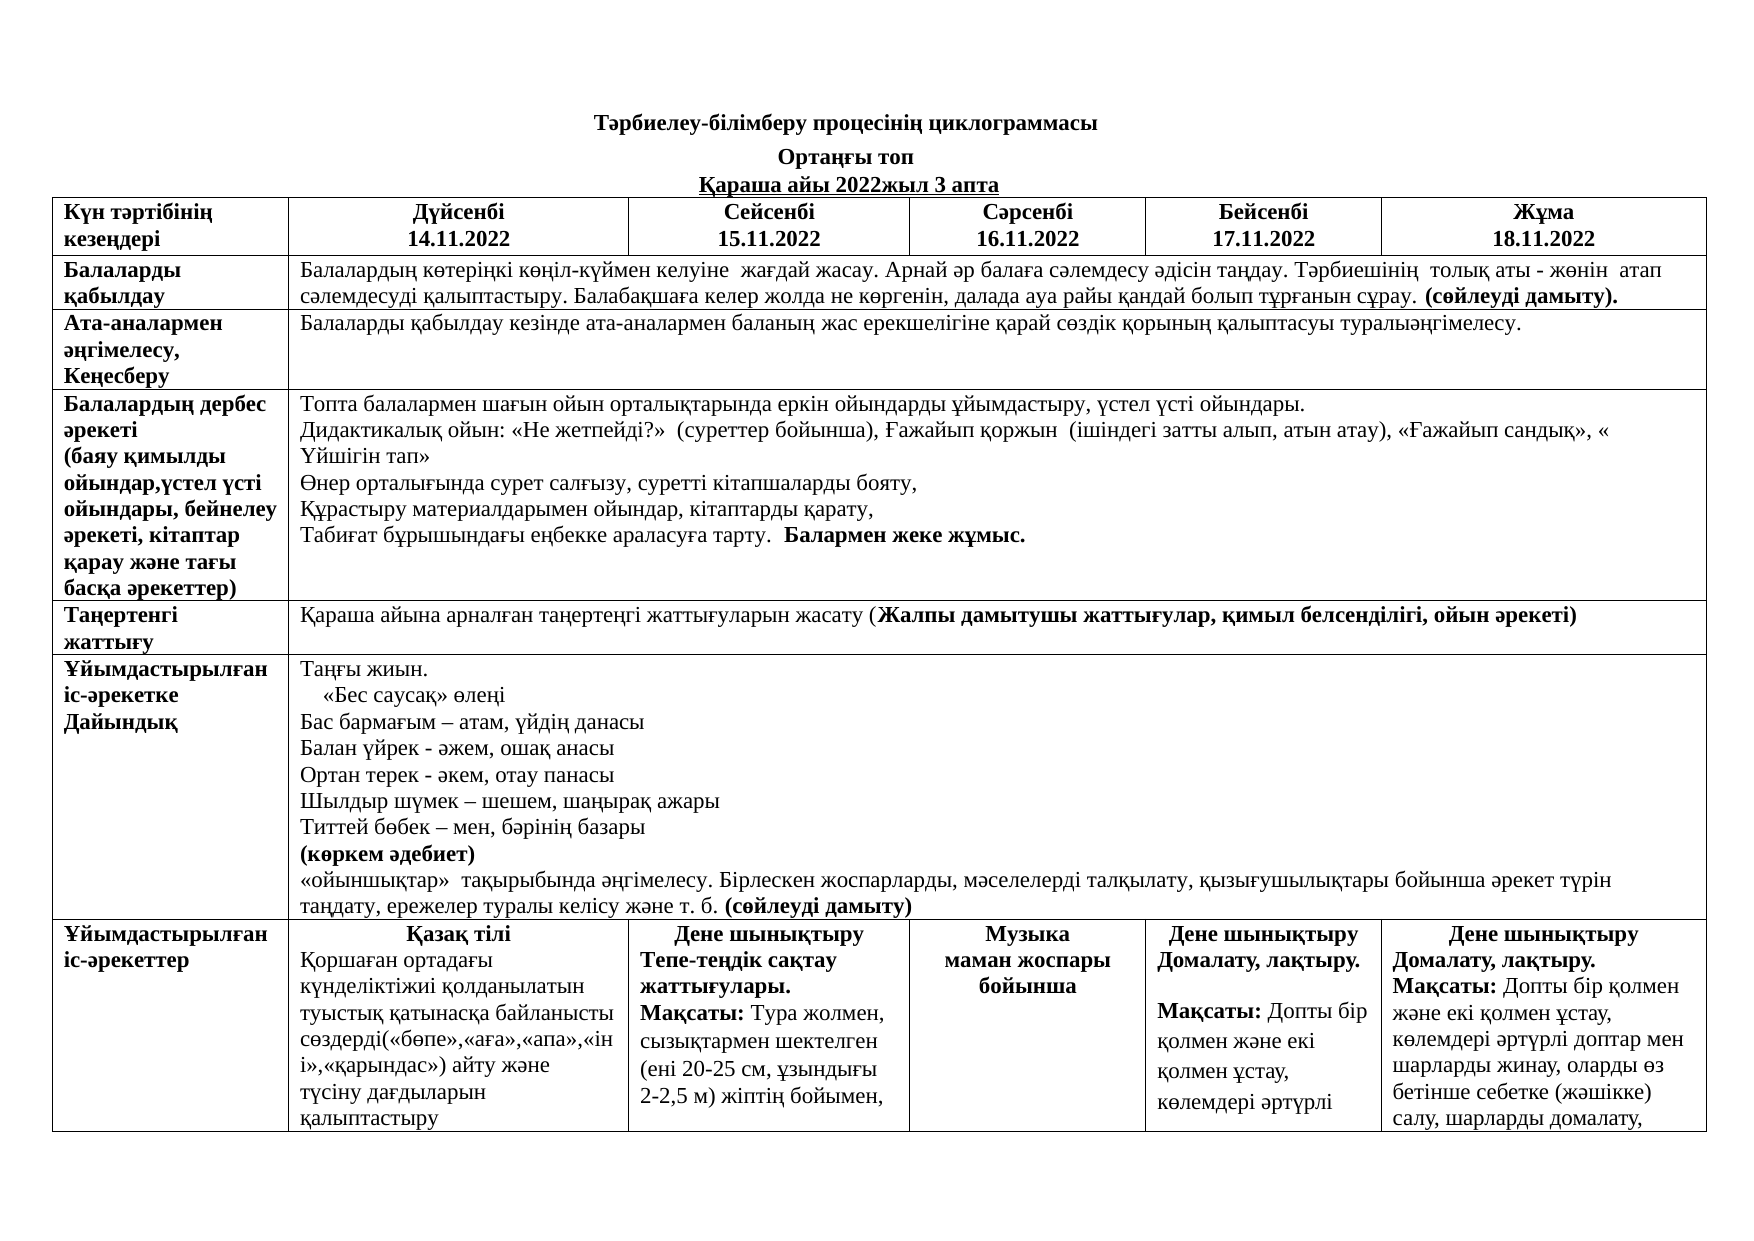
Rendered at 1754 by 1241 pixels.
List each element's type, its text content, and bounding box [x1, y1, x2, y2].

subtitle Ортаңғы топ [164, 138, 1527, 171]
table_header Жұма 18.11.2022 [1382, 198, 1706, 255]
table_cell Балалардың дербес әрекеті (баяу қимылды ойындар,үстел үсті ойындары, бейнелеу әрекеті, кітаптар қарау және тағы басқа әрекеттер) [53, 390, 288, 600]
table_cell Ұйымдастырылған іс-әрекетке Дайындық [53, 655, 288, 919]
table_cell Қараша айына арналған таңертеңгі жаттығуларын жасату (Жалпы дамытушы жаттығулар, қимыл белсенділігі, ойын әрекеті) [289, 601, 1706, 654]
table_cell Ата-аналармен әңгімелесу, Кеңесберу [53, 310, 288, 388]
text Қараша айы 2022жыл 3 апта [108, 171, 1583, 197]
table_header Дүйсенбі 14.11.2022 [289, 198, 628, 255]
table_header Сәрсенбі 16.11.2022 [910, 198, 1145, 255]
table_header Бейсенбі 17.11.2022 [1146, 198, 1381, 255]
table_cell Балалардың көтеріңкі көңіл-күймен келуіне жағдай жасау. Арнай әр балаға сәлемдесу әдісін таңдау. Тәрбиешінің толық аты - жөнін атап сәлемдесуді қалыптастыру. Балабақшаға келер жолда не көргенін, далада ауа райы қандай болып тұрғанын сұрау. (сөйлеуді дамыту). [289, 256, 1706, 308]
table_cell Таңғы жиын. «Бес саусақ» өлеңі Бас бармағым – атам, үйдің данасы Балан үйрек - әжем, ошақ анасы Ортан терек - әкем, отау панасы Шылдыр шүмек – шешем, шаңырақ ажары Титтей бөбек – мен, бәрінің базары (көркем әдебиет) «ойыншықтар» тақырыбында әңгімелесу. Бірлескен жоспарларды, мәселелерді талқылату, қызығушылықтары бойынша әрекет түрін таңдату, ережелер туралы келісу және т. б. (сөйлеуді дамыту) [289, 655, 1706, 919]
table_header Сейсенбі 15.11.2022 [629, 198, 909, 255]
subtitle Тәрбиелеу-білімберу процесінің циклограммасы [164, 104, 1527, 137]
table_cell Таңертенгі жаттығу [53, 601, 288, 654]
table_header Күн тәртібінің кезеңдері [53, 198, 288, 255]
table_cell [53, 920, 288, 1131]
table_cell Топта балалармен шағын ойын орталықтарында еркін ойындарды ұйымдастыру, үстел үсті ойындары. Дидактикалық ойын: «Не жетпейді?» (суреттер бойынша), Ғажайып қоржын (ішіндегі затты алып, атын атау), «Ғажайып сандық», « Үйшігін тап» Өнер орталығында сурет салғызу, суретті кітапшаларды бояту, Құрастыру материалдарымен ойындар, кітаптарды қарату, Табиғат бұрышындағы еңбекке араласуға тарту. Балармен жеке жұмыс. [289, 390, 1706, 600]
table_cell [629, 920, 909, 1131]
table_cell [289, 920, 628, 1131]
table_cell Балаларды қабылдау кезінде ата-аналармен баланың жас ерекшелігіне қарай сөздік қорының қалыптасуы туралыәңгімелесу. [289, 310, 1706, 388]
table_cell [1382, 920, 1706, 1131]
table_cell Балаларды қабылдау [53, 256, 288, 308]
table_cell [910, 920, 1145, 1131]
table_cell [1146, 920, 1381, 1131]
